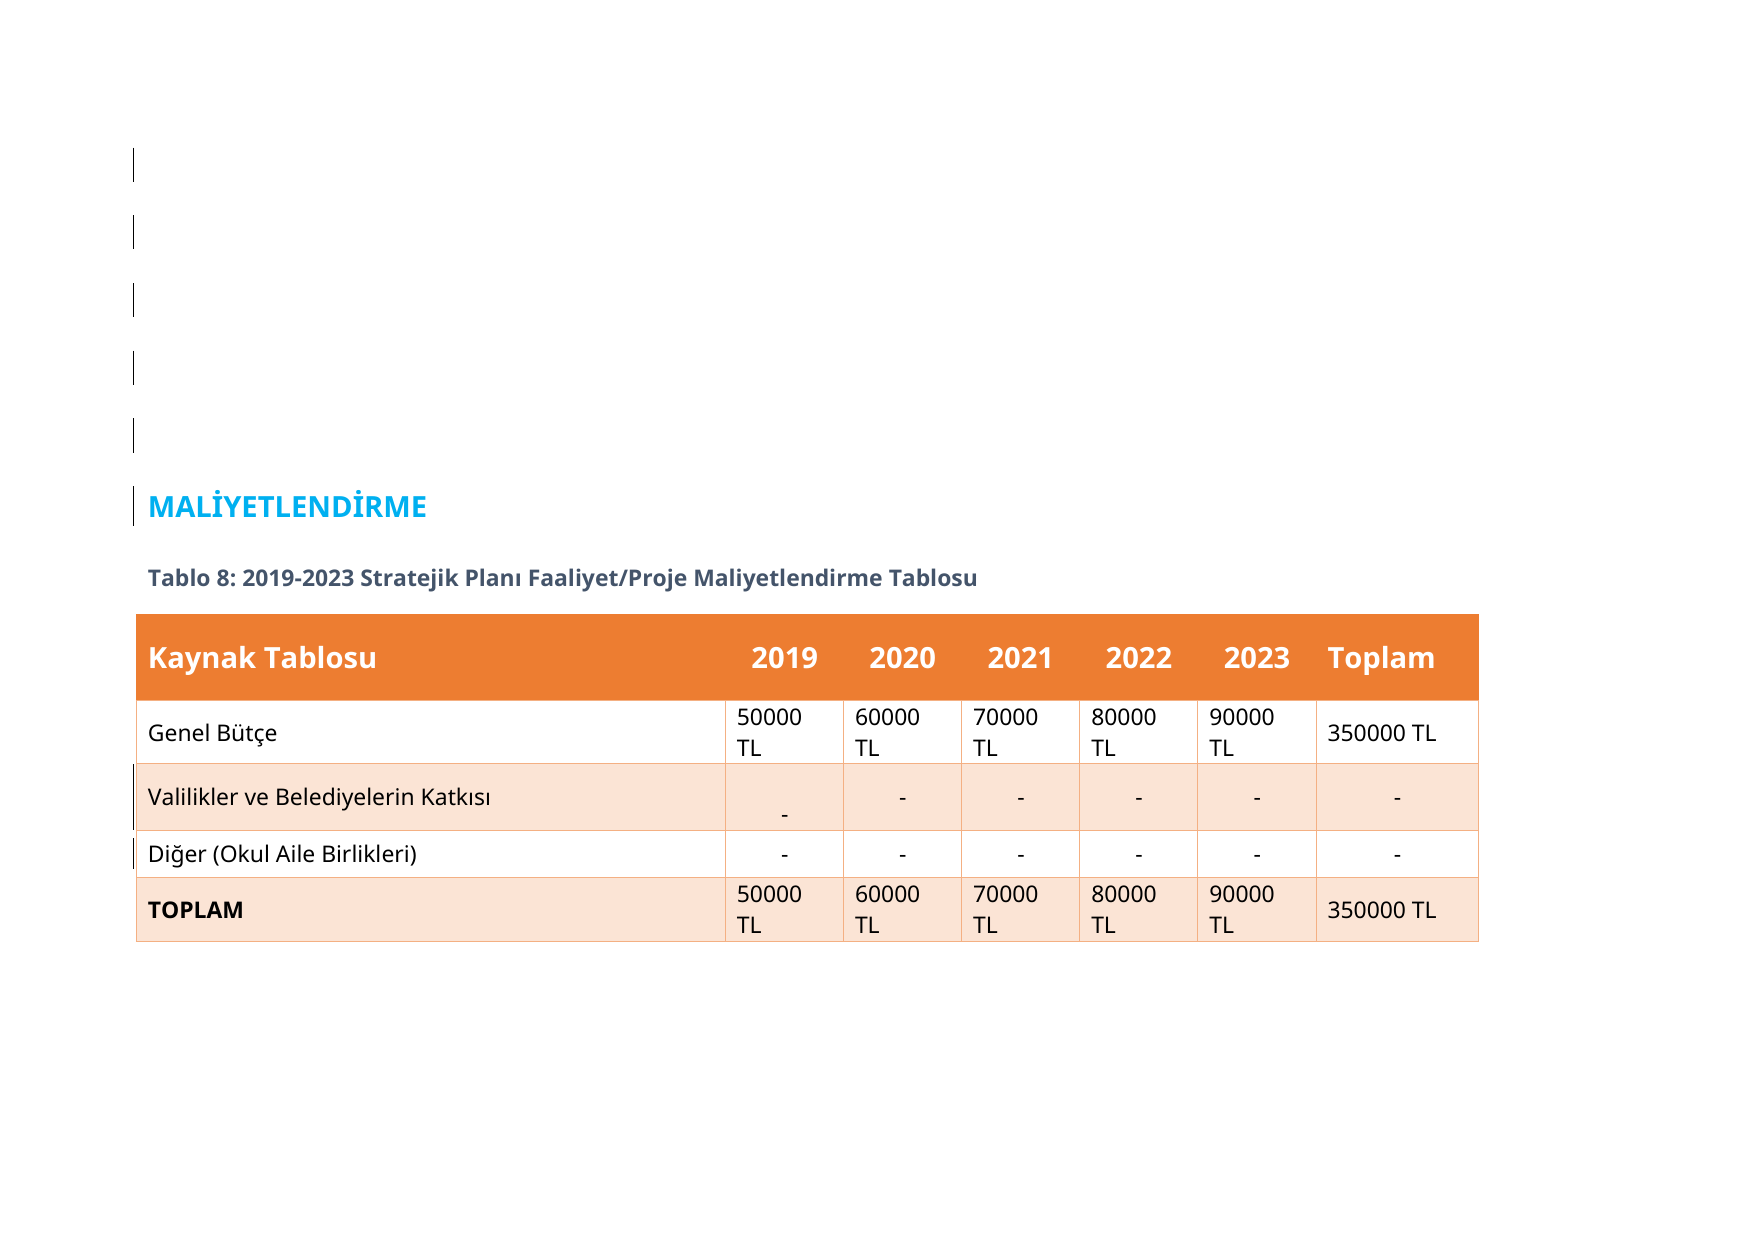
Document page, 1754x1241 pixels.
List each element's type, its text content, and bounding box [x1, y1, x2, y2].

text MALİYETLENDİRME [148, 486, 1606, 526]
table_cell - [962, 764, 1079, 830]
table_cell 70000 TL [962, 701, 1079, 763]
table_cell 50000 TL [726, 701, 843, 763]
table_cell 350000 TL [1317, 878, 1478, 941]
table_cell 90000 TL [1198, 878, 1316, 941]
table_header Kaynak Tablosu [137, 615, 725, 700]
table_header 2023 [1198, 615, 1316, 700]
table_cell - [726, 831, 843, 877]
table_cell - [1317, 764, 1478, 830]
table_cell - [844, 764, 961, 830]
table_header 2020 [844, 615, 961, 700]
table_cell 60000 TL [844, 878, 961, 941]
table_cell 80000 TL [1080, 878, 1197, 941]
table_cell - [844, 831, 961, 877]
table_header 2021 [962, 615, 1079, 700]
table_cell - [1080, 764, 1197, 830]
table_cell Diğer (Okul Aile Birlikleri) [137, 831, 725, 877]
table_cell - [1198, 764, 1316, 830]
table_cell 80000 TL [1080, 701, 1197, 763]
table_cell 350000 TL [1317, 701, 1478, 763]
table_cell 50000 TL [726, 878, 843, 941]
table_header 2019 [726, 615, 843, 700]
table_cell Valilikler ve Belediyelerin Katkısı [137, 764, 725, 830]
table_cell - [962, 831, 1079, 877]
table_header Toplam [1317, 615, 1478, 700]
table_cell - [1317, 831, 1478, 877]
text Tablo 8: 2019-2023 Stratejik Planı Faaliyet/Proje Maliyetlendirme Tablosu [148, 562, 1606, 593]
table_cell TOPLAM [137, 878, 725, 941]
table_cell 60000 TL [844, 701, 961, 763]
table_cell 70000 TL [962, 878, 1079, 941]
table_cell 90000 TL [1198, 701, 1316, 763]
table_cell - [1080, 831, 1197, 877]
table_cell Genel Bütçe [137, 701, 725, 763]
table_cell - [726, 764, 843, 830]
table_cell - [1198, 831, 1316, 877]
table_header 2022 [1080, 615, 1197, 700]
